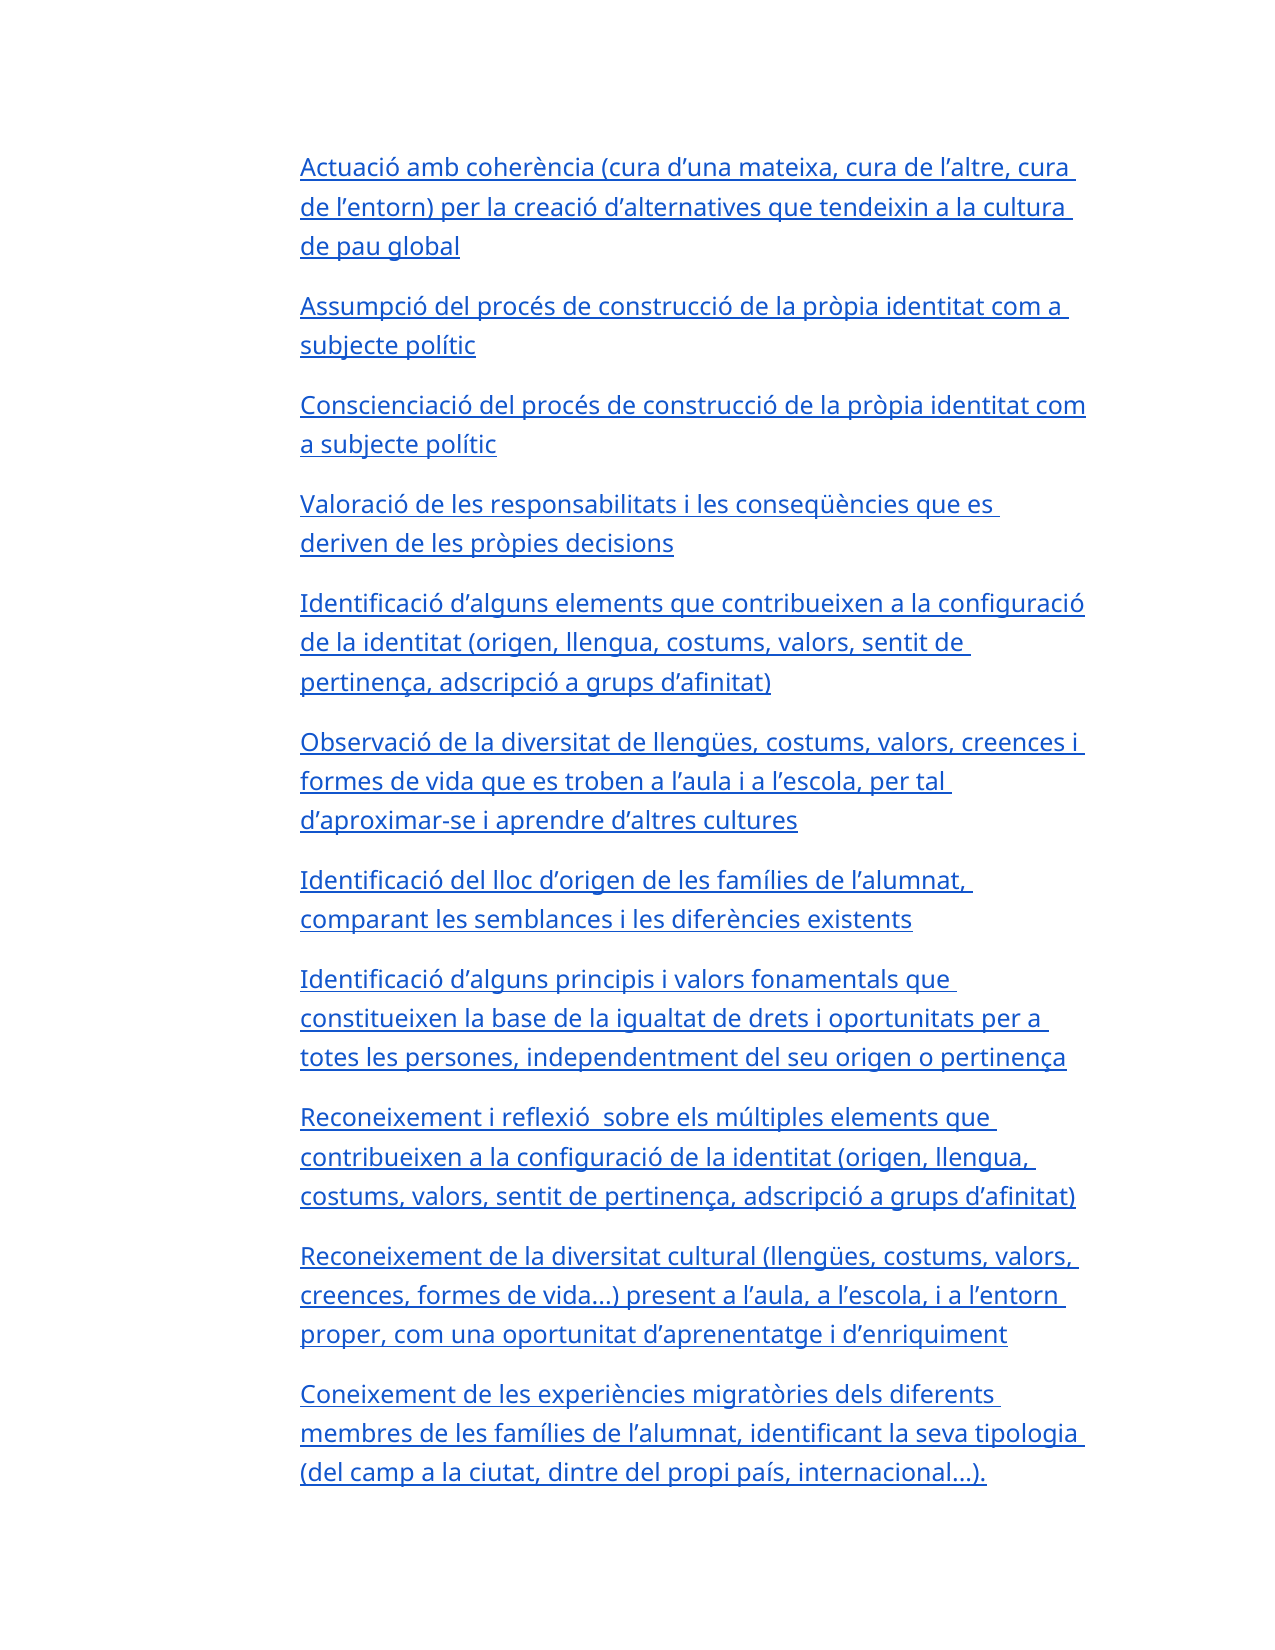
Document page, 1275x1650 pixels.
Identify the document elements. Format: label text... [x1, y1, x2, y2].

text Identificació del lloc d’origen de les famílies de l’alumnat, comparant les semblances i les diferències existents [300, 862, 1087, 936]
text Reconeixement i reflexió sobre els múltiples elements que contribueixen a la configuració de la identitat (origen, llengua, costums, valors, sentit de pertinença, adscripció a grups d’afinitat) [300, 1100, 1087, 1212]
text Reconeixement de la diversitat cultural (llengües, costums, valors, creences, formes de vida...) present a l’aula, a l’escola, i a l’entorn proper, com una oportunitat d’aprenentatge i d’enriquiment [300, 1238, 1087, 1351]
text Coneixement de les experiències migratòries dels diferents membres de les famílies de l’alumnat, identificant la seva tipologia (del camp a la ciutat, dintre del propi país, internacional...). [300, 1377, 1087, 1489]
text Identificació d’alguns principis i valors fonamentals que constitueixen la base de la igualtat de drets i oportunitats per a totes les persones, independentment del seu origen o pertinença [300, 962, 1087, 1074]
text Conscienciació del procés de construcció de la pròpia identitat com a subjecte polític [300, 387, 1087, 461]
text Assumpció del procés de construcció de la pròpia identitat com a subjecte polític [300, 288, 1087, 362]
text Actuació amb coherència (cura d’una mateixa, cura de l’altre, cura de l’entorn) per la creació d’alternatives que tendeixin a la cultura de pau global [300, 150, 1087, 262]
text Observació de la diversitat de llengües, costums, valors, creences i formes de vida que es troben a l’aula i a l’escola, per tal d’aproximar-se i aprendre d’altres cultures [300, 724, 1087, 837]
text Valoració de les responsabilitats i les conseqüències que es deriven de les pròpies decisions [300, 487, 1087, 560]
text Identificació d’alguns elements que contribueixen a la configuració de la identitat (origen, llengua, costums, valors, sentit de pertinença, adscripció a grups d’afinitat) [300, 586, 1087, 698]
